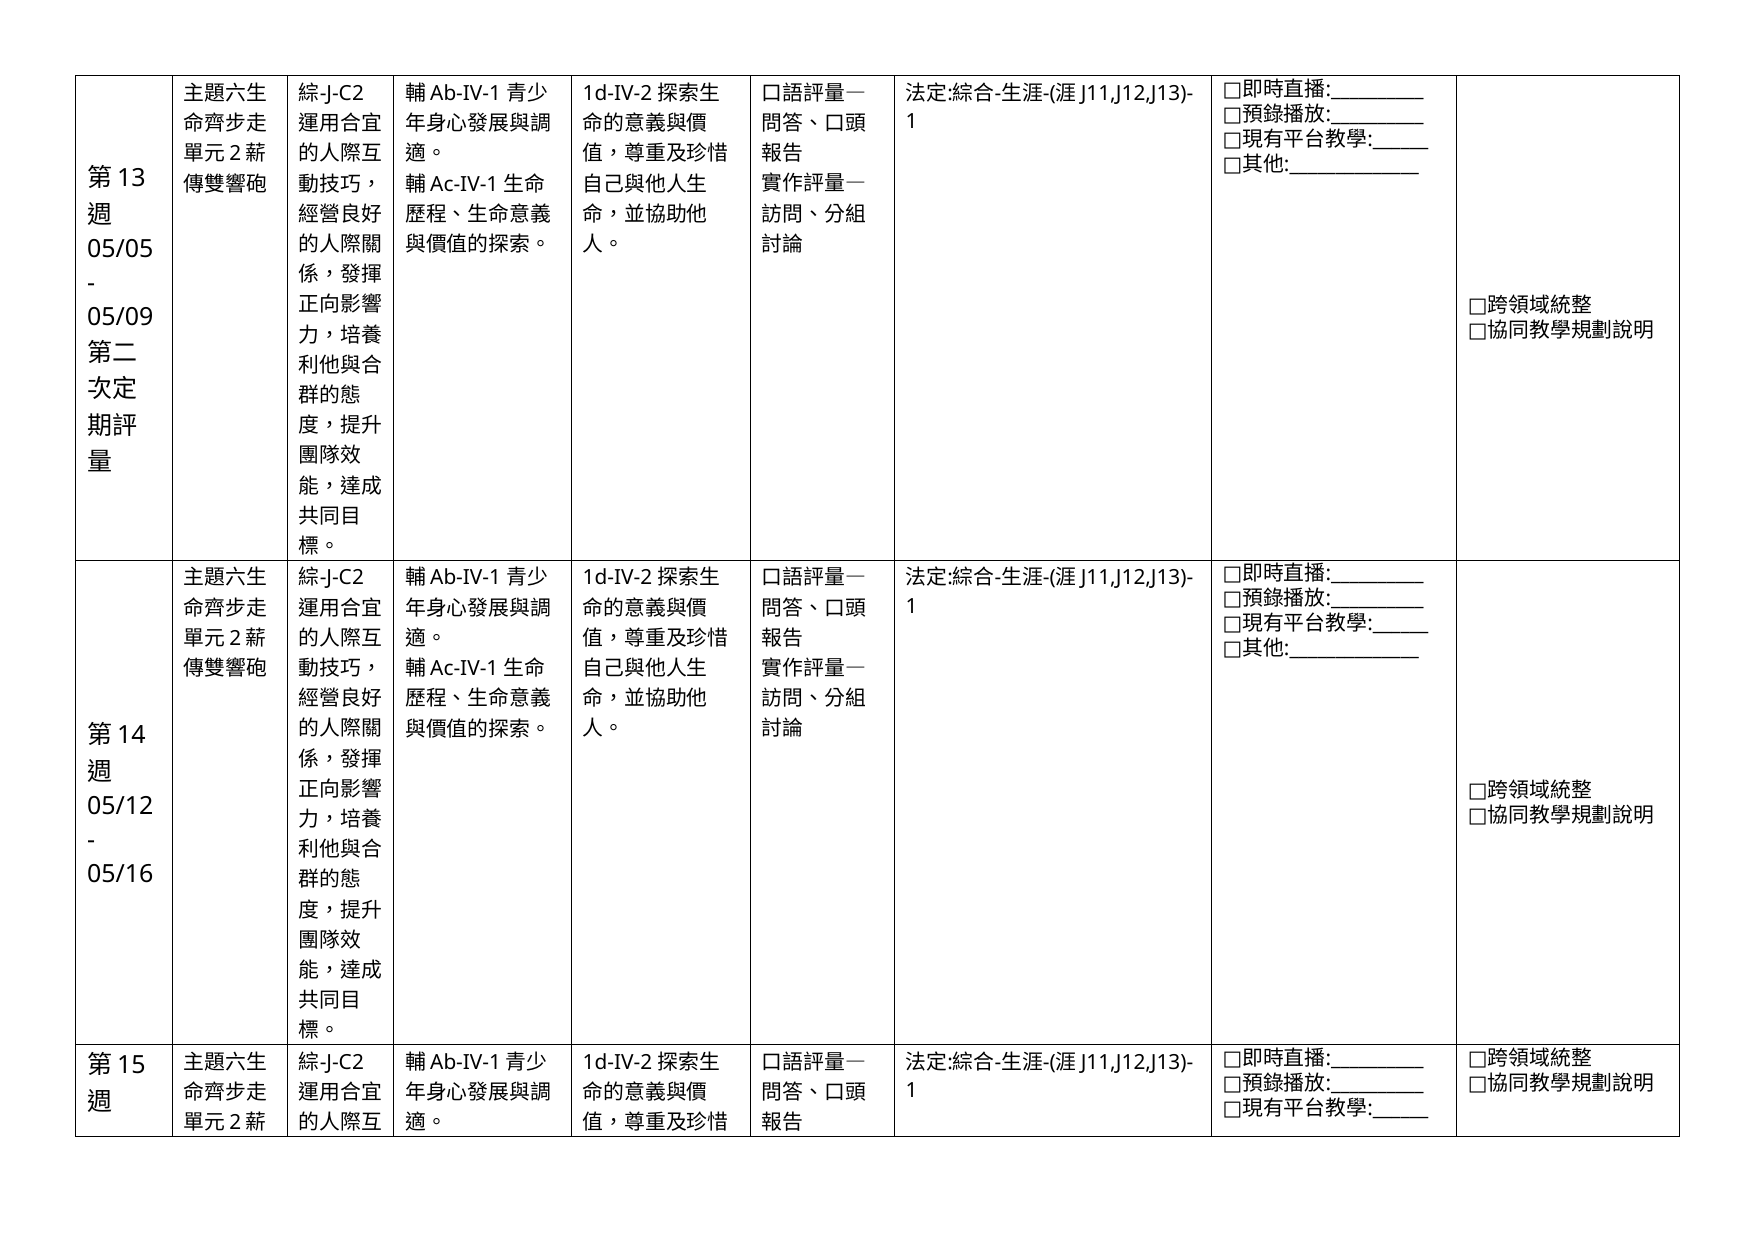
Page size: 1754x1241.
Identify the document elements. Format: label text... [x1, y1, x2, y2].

table_cell □跨領域統整 □協同教學規劃說明 [1457, 76, 1679, 559]
table_cell 主題六生命齊步走 單元2薪傳雙響砲 [173, 1045, 287, 1136]
table_cell 綜-J-C2 運用合宜的人際互動技巧，經營良好的人際關係，發揮正向影響力，培養利他與合群的態度，提升團隊效能，達成共同目標。 [288, 561, 393, 1044]
table_cell □跨領域統整 □協同教學規劃說明 [1457, 1045, 1679, 1136]
table_cell 法定:綜合-生涯-(涯J11,J12,J13)-1 [895, 561, 1211, 1044]
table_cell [751, 1045, 894, 1136]
table_cell 主題六生命齊步走 單元2薪傳雙響砲 [173, 561, 287, 1044]
table_cell 法定:綜合-生涯-(涯J11,J12,J13)-1 [895, 76, 1211, 559]
table_cell 1d-IV-2 探索生命的意義與價值，尊重及珍惜自己與他人生命，並協助他人。 [572, 76, 750, 559]
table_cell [895, 1045, 1211, 1136]
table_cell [288, 1045, 393, 1136]
table_cell 輔Ab-IV-1 青少年身心發展與調適。 輔Ac-IV-1 生命歷程、生命意義與價值的探索。 [394, 76, 571, 559]
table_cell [1212, 1045, 1456, 1136]
table_cell 第14週 05/12-05/16 [76, 561, 172, 1044]
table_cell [572, 1045, 750, 1136]
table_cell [1212, 76, 1456, 559]
table_cell 綜-J-C2 運用合宜的人際互動技巧，經營良好的人際關係，發揮正向影響力，培養利他與合群的態度，提升團隊效能，達成共同目標。 [288, 76, 393, 559]
table_cell 1d-IV-2 探索生命的意義與價值，尊重及珍惜自己與他人生命，並協助他人。 [572, 561, 750, 1044]
table_cell 第13週 05/05-05/09 第二次定期評量 [76, 76, 172, 559]
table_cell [394, 1045, 571, 1136]
table_cell □即時直播:__________ □預錄播放:__________ □現有平台教學:______ □其他:______________ [1212, 561, 1456, 1044]
table_cell 主題六生命齊步走 單元2薪傳雙響砲 [173, 76, 287, 559]
table_cell □跨領域統整 □協同教學規劃說明 [1457, 561, 1679, 1044]
table_cell 輔Ab-IV-1 青少年身心發展與調適。 輔Ac-IV-1 生命歷程、生命意義與價值的探索。 [394, 561, 571, 1044]
table_cell 第15週 05/19-05/23 [76, 1045, 172, 1136]
table_cell 口語評量—問答、口頭報告 實作評量—訪問、分組討論 [751, 76, 894, 559]
table_cell 口語評量—問答、口頭報告 實作評量—訪問、分組討論 [751, 561, 894, 1044]
